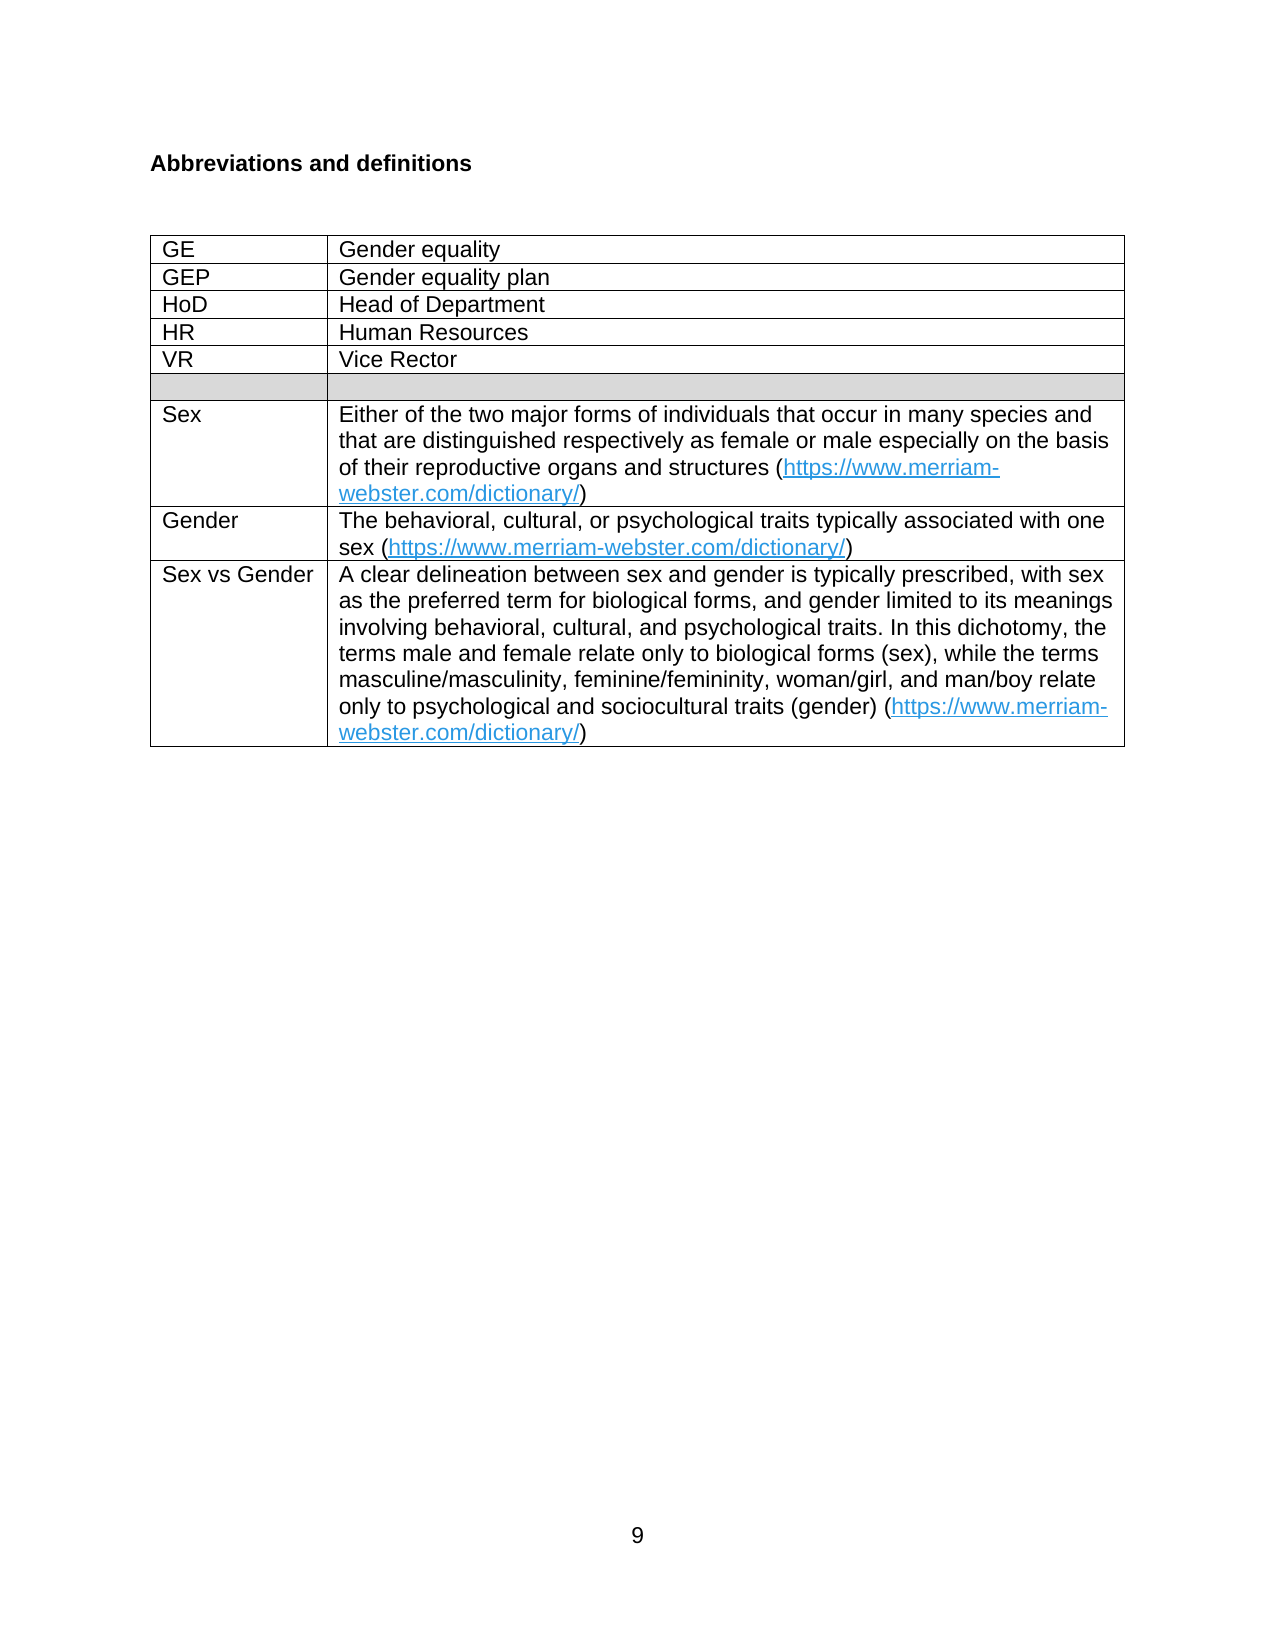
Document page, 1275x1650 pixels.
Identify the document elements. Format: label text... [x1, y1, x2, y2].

table_cell GEP [151, 264, 327, 290]
table_cell Either of the two major forms of individuals that occur in many species and that are distinguished respectively as female or male especially on the basis of their reproductive organs and structures (https://www.merriam-webster.com/dictionary/) [328, 401, 1124, 506]
table_cell Gender equality plan [328, 264, 1124, 290]
table_header Gender equality [328, 236, 1124, 263]
table_cell HR [151, 319, 327, 345]
table_cell Gender [151, 507, 327, 560]
table_cell [328, 374, 1124, 400]
table_cell HoD [151, 291, 327, 318]
table_cell A clear delineation between sex and gender is typically prescribed, with sex as the preferred term for biological forms, and gender limited to its meanings involving behavioral, cultural, and psychological traits. In this dichotomy, the terms male and female relate only to biological forms (sex), while the terms masculine/masculinity, feminine/femininity, woman/girl, and man/boy relate only to psychological and sociocultural traits (gender) (https://www.merriam-webster.com/dictionary/) [328, 561, 1124, 746]
table_cell [151, 374, 327, 400]
table_cell Human Resources [328, 319, 1124, 345]
table_cell VR [151, 346, 327, 372]
table_header GE [151, 236, 327, 263]
table_cell Sex [151, 401, 327, 506]
table_cell Vice Rector [328, 346, 1124, 372]
table_cell The behavioral, cultural, or psychological traits typically associated with one sex (https://www.merriam-webster.com/dictionary/) [328, 507, 1124, 560]
text Abbreviations and definitions [150, 150, 1125, 176]
table_cell Head of Department [328, 291, 1124, 318]
table_cell Sex vs Gender [151, 561, 327, 746]
